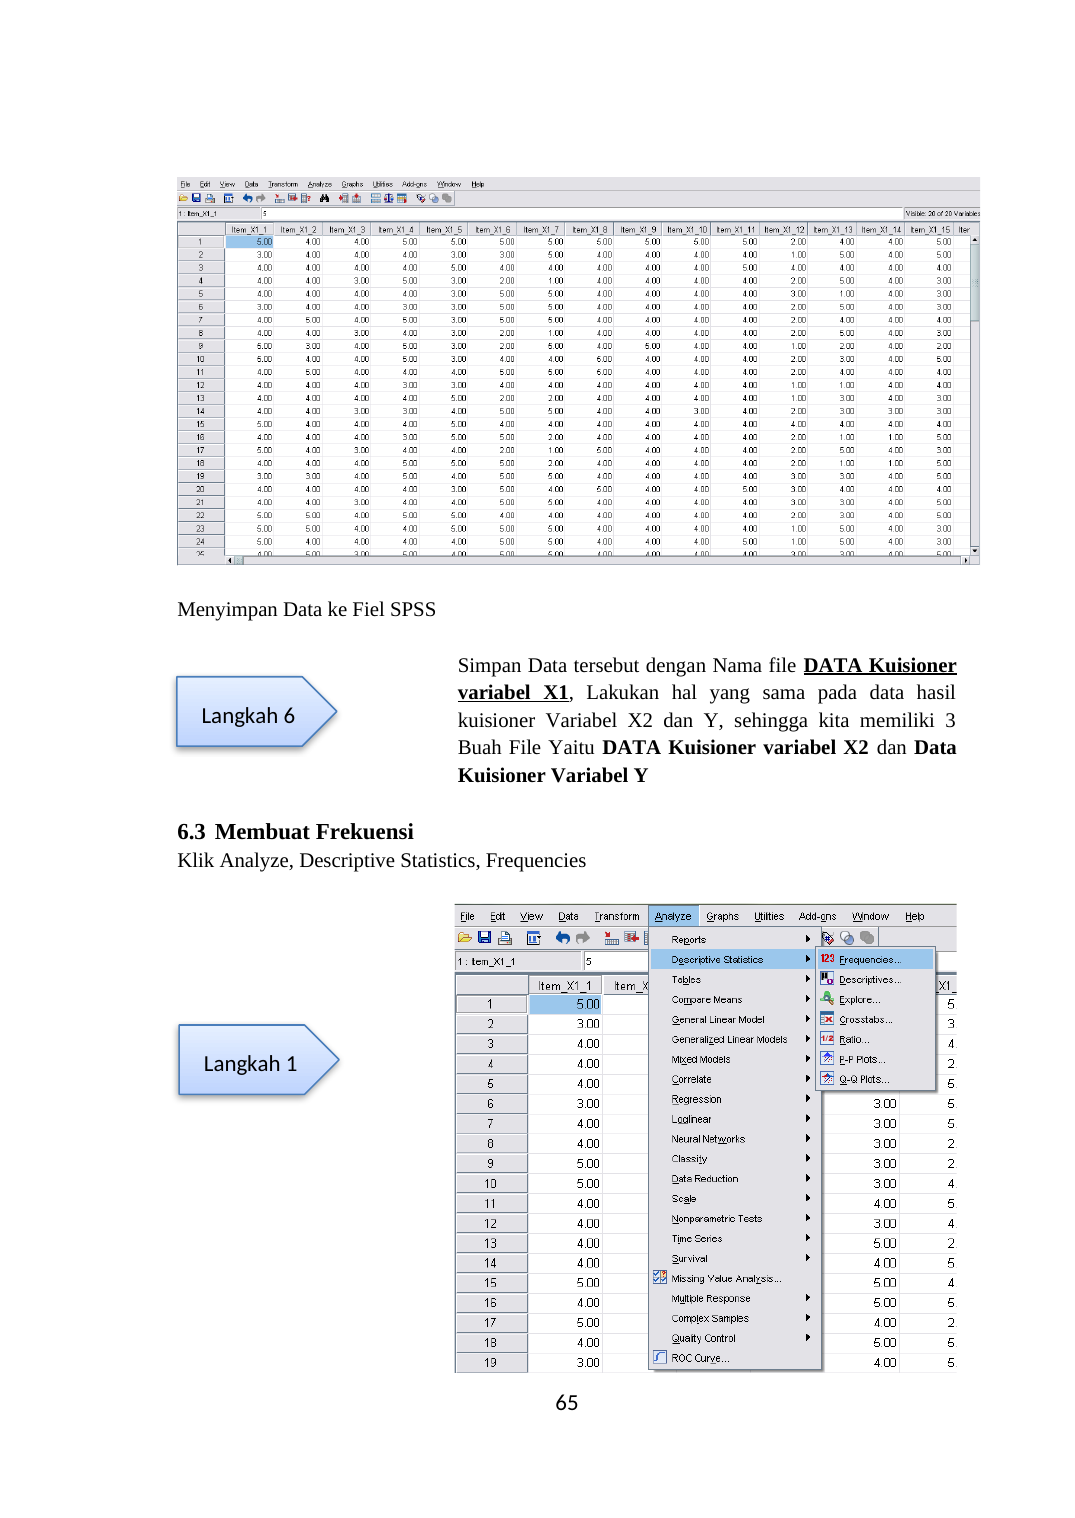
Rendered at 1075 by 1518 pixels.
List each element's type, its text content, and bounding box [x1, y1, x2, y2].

picture [177, 177, 980, 566]
text Klik Analyze, Descriptive Statistics, Frequencies [177, 848, 957, 872]
picture [454, 903, 957, 1373]
text Simpan Data tersebut dengan Nama file DATA Kuisioner variabel X1, Lakukan hal yang sama pada data hasil kuisioner Variabel X2 dan Y, sehingga kita memiliki 3 Buah File Yaitu DATA Kuisioner variabel X2 dan Data Kuisioner Variabel Y [458, 652, 957, 787]
text Menyimpan Data ke Fiel SPSS [177, 597, 957, 621]
list Membuat Frekuensi [177, 818, 957, 844]
